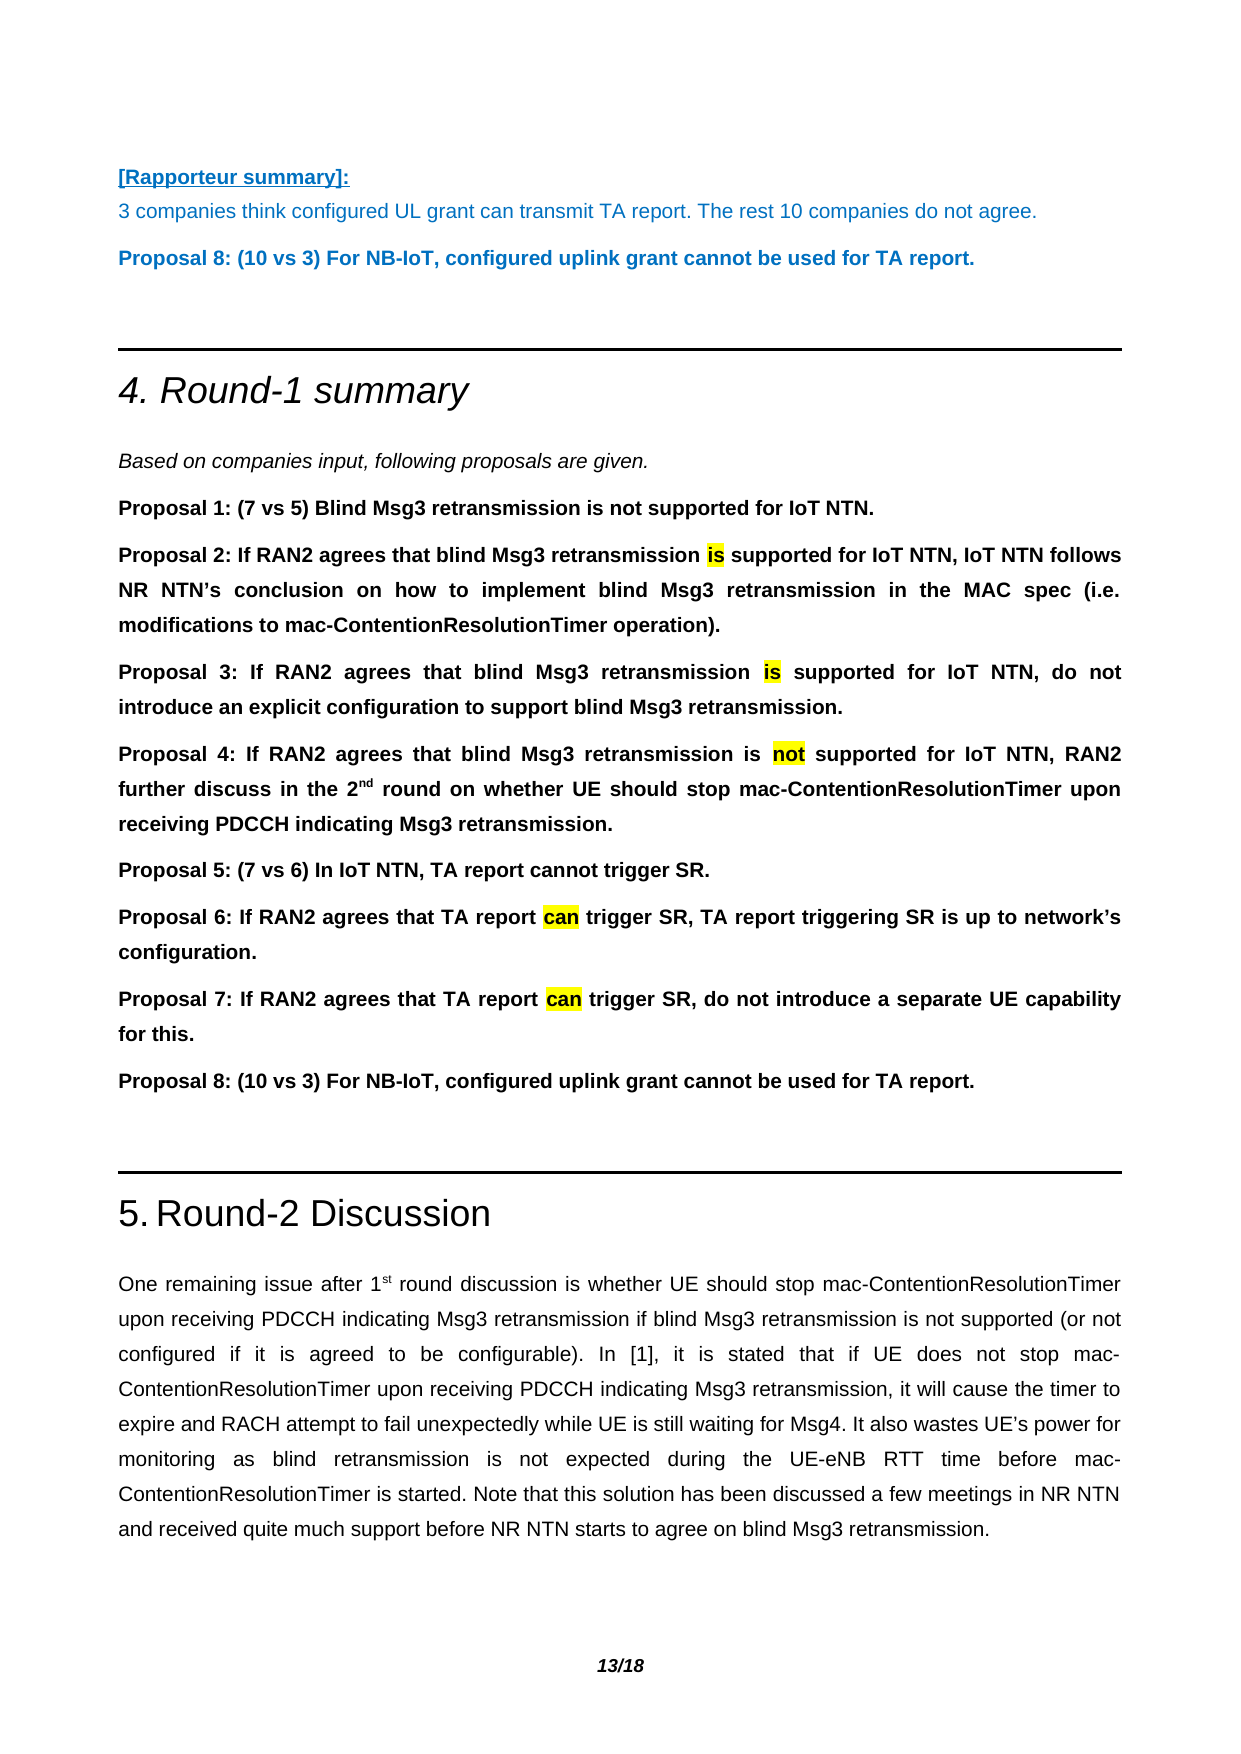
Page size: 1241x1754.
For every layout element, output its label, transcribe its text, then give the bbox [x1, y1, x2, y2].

text Proposal 1: (7 vs 5) Blind Msg3 retransmission is not supported for IoT NTN. [118, 491, 1122, 524]
text Based on companies input, following proposals are given. [118, 444, 1122, 477]
text Proposal 7: If RAN2 agrees that TA report can trigger SR, do not introduce a separate UE capability for this. [118, 983, 1122, 1050]
text Proposal 8: (10 vs 3) For NB-IoT, configured uplink grant cannot be used for TA report. [118, 1064, 1122, 1097]
text Proposal 3: If RAN2 agrees that blind Msg3 retransmission is supported for IoT NTN, do not introduce an explicit configuration to support blind Msg3 retransmission. [118, 655, 1122, 723]
text Proposal 8: (10 vs 3) For NB-IoT, configured uplink grant cannot be used for TA report. [118, 242, 1122, 274]
subtitle 4. Round-1 summary [118, 351, 1122, 422]
text One remaining issue after 1st round discussion is whether UE should stop mac-ContentionResolutionTimer upon receiving PDCCH indicating Msg3 retransmission if blind Msg3 retransmission is not supported (or not configured if it is agreed to be configurable). In [1], it is stated that if UE does not stop mac-ContentionResolutionTimer upon receiving PDCCH indicating Msg3 retransmission, it will cause the timer to expire and RACH attempt to fail unexpectedly while UE is still waiting for Msg4. It also wastes UE’s power for monitoring as blind retransmission is not expected during the UE-eNB RTT time before mac-ContentionResolutionTimer is started. Note that this solution has been discussed a few meetings in NR NTN and received quite much support before NR NTN starts to agree on blind Msg3 retransmission. [118, 1267, 1122, 1545]
text Proposal 4: If RAN2 agrees that blind Msg3 retransmission is not supported for IoT NTN, RAN2 further discuss in the 2nd round on whether UE should stop mac-ContentionResolutionTimer upon receiving PDCCH indicating Msg3 retransmission. [118, 737, 1122, 839]
text Proposal 6: If RAN2 agrees that TA report can trigger SR, TA report triggering SR is up to network’s configuration. [118, 901, 1122, 968]
subtitle Round-2 Discussion [118, 1174, 1122, 1245]
text Proposal 2: If RAN2 agrees that blind Msg3 retransmission is supported for IoT NTN, IoT NTN follows NR NTN’s conclusion on how to implement blind Msg3 retransmission in the MAC spec (i.e. modifications to mac-ContentionResolutionTimer operation). [118, 538, 1122, 641]
text 3 companies think configured UL grant can transmit TA report. The rest 10 companies do not agree. [118, 195, 1122, 227]
text Proposal 5: (7 vs 6) In IoT NTN, TA report cannot trigger SR. [118, 854, 1122, 886]
text [Rapporteur summary]: [118, 161, 1122, 193]
